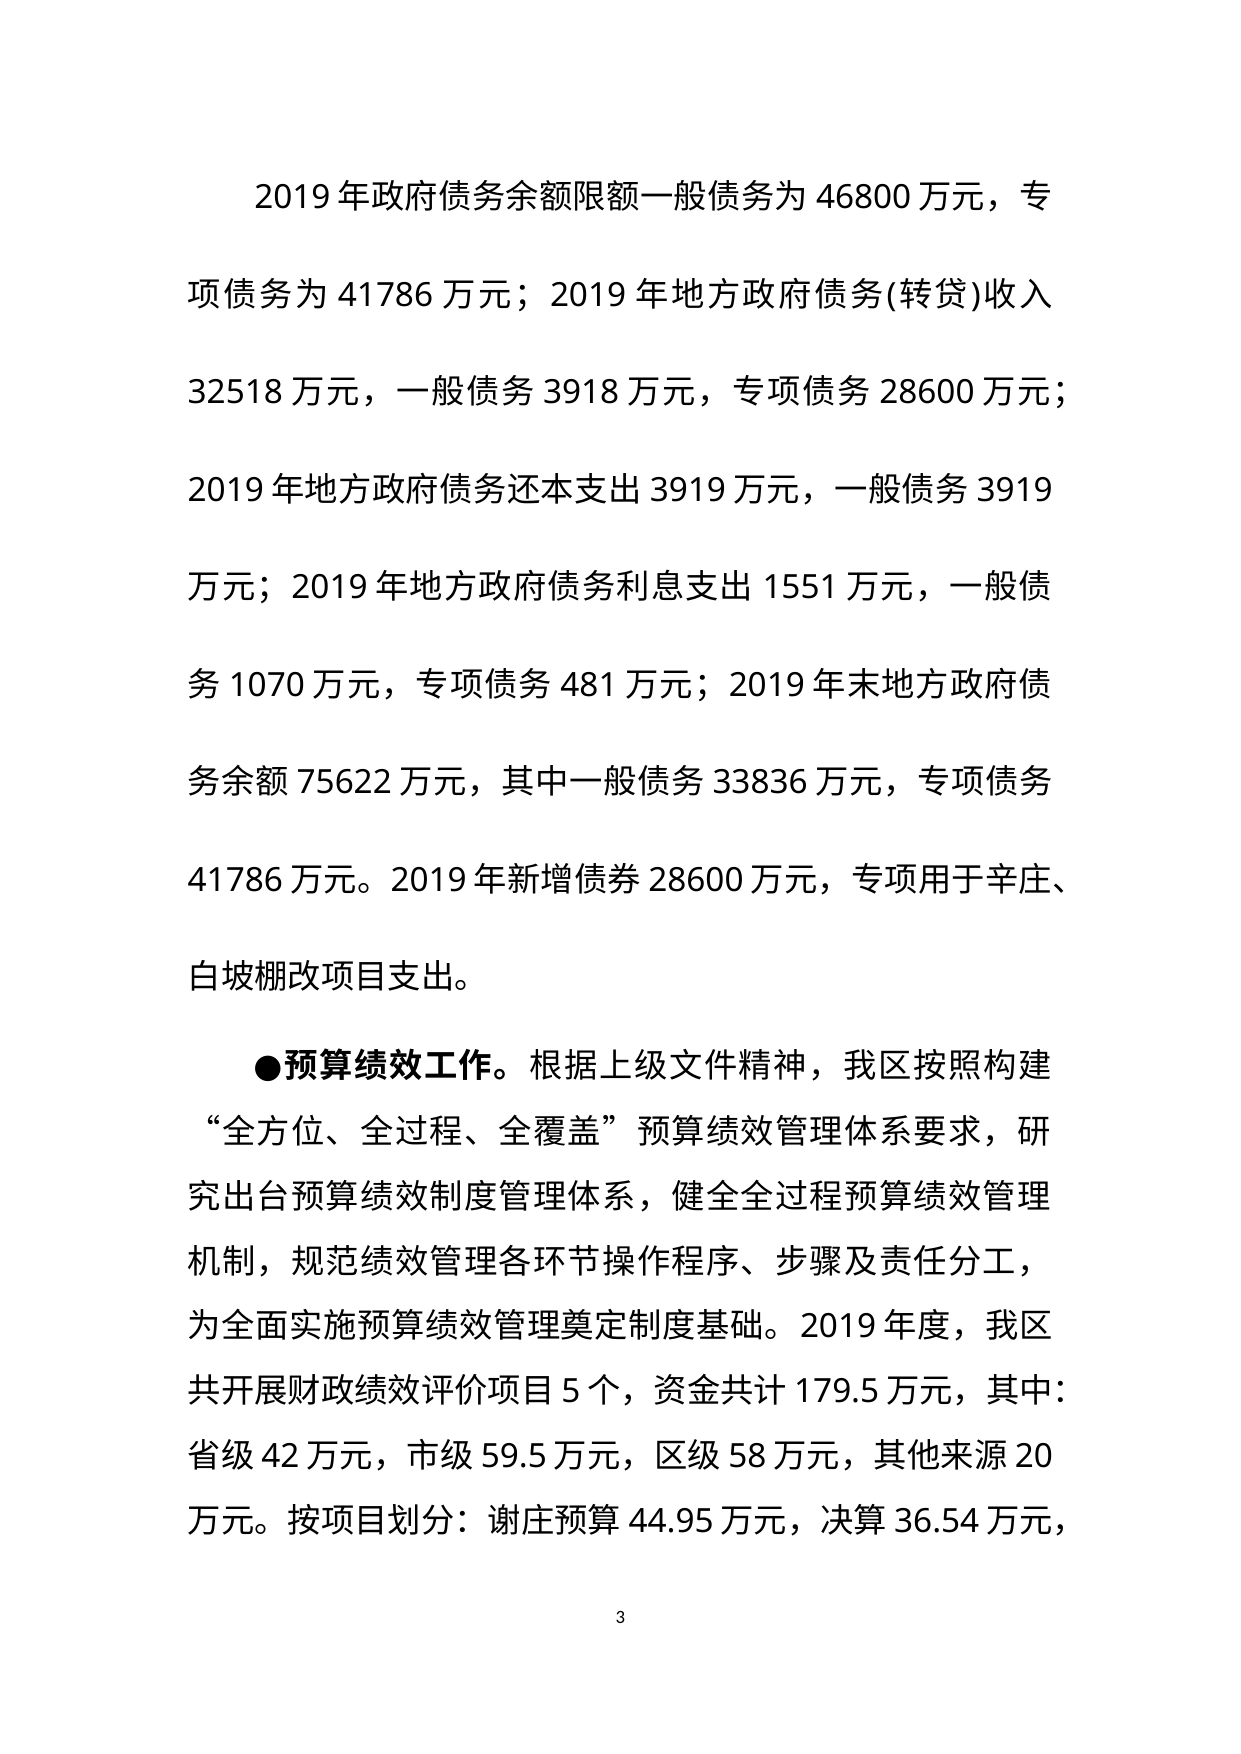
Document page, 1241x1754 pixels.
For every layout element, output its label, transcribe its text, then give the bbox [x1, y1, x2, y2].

text 2019年政府债务余额限额一般债务为46800万元，专项债务为41786万元；2019年地方政府债务(转贷)收入32518万元，一般债务3918万元，专项债务28600万元；2019年地方政府债务还本支出3919万元，一般债务3919万元；2019年地方政府债务利息支出1551万元，一般债务1070万元，专项债务481万元；2019年末地方政府债务余额75622万元，其中一般债务33836万元，专项债务41786万元。2019年新增债券28600万元，专项用于辛庄、白坡棚改项目支出。 [187, 162, 1053, 1007]
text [187, 1031, 1053, 1551]
